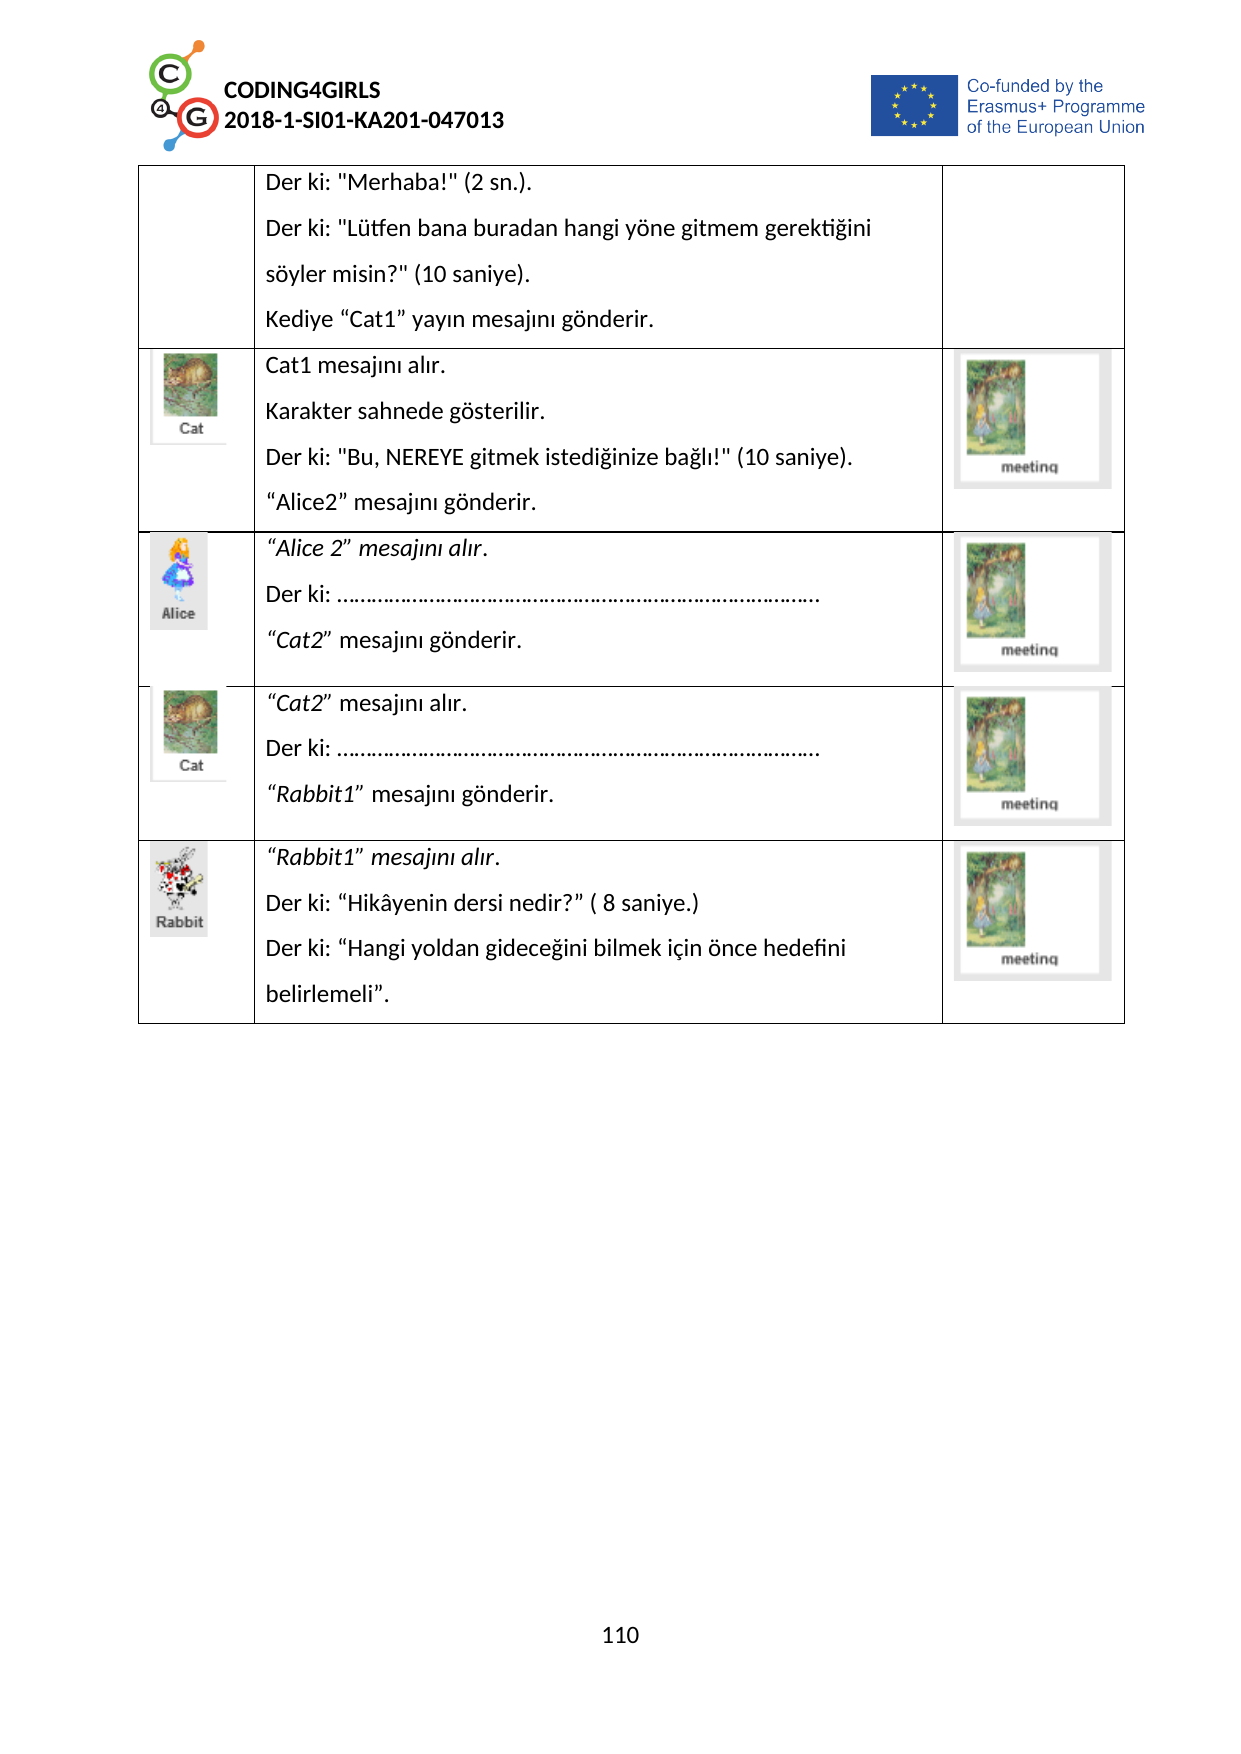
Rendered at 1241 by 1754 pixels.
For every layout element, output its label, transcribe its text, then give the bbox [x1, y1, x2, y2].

picture [150, 686, 227, 782]
table_cell “Rabbit1” mesajını alır. Der ki: “Hikâyenin dersi nedir?” ( 8 saniye.) Der ki: “Hangi yoldan gideceğini bilmek için önce hedefini belirlemeli”. [255, 841, 942, 1023]
picture [953, 686, 1112, 826]
table_cell [943, 166, 1124, 348]
table_cell [943, 533, 1124, 686]
picture [871, 75, 1172, 141]
table_cell [139, 841, 254, 1023]
table_cell Cat1 mesajını alır. Karakter sahnede gösterilir. Der ki: "Bu, NEREYE gitmek istediğinize bağlı!" (10 saniye). “Alice2” mesajını gönderir. [255, 349, 942, 531]
table_cell “Alice 2” mesajını alır. Der ki: ………………………………………………………………………… “Cat2” mesajını gönderir. [255, 533, 942, 686]
table_cell [943, 841, 1124, 1023]
picture [150, 349, 227, 445]
table_cell [139, 349, 254, 531]
picture [953, 349, 1112, 489]
picture [150, 532, 208, 630]
table_cell [943, 349, 1124, 531]
table_cell [139, 166, 254, 348]
picture [145, 38, 221, 154]
table_cell [139, 687, 254, 840]
table_cell [943, 687, 1124, 840]
picture [150, 841, 208, 937]
table_cell [139, 533, 254, 686]
table_cell “Cat2” mesajını alır. Der ki: ………………………………………………………………………… “Rabbit1” mesajını gönderir. [255, 687, 942, 840]
picture [953, 841, 1112, 981]
picture [953, 532, 1112, 672]
